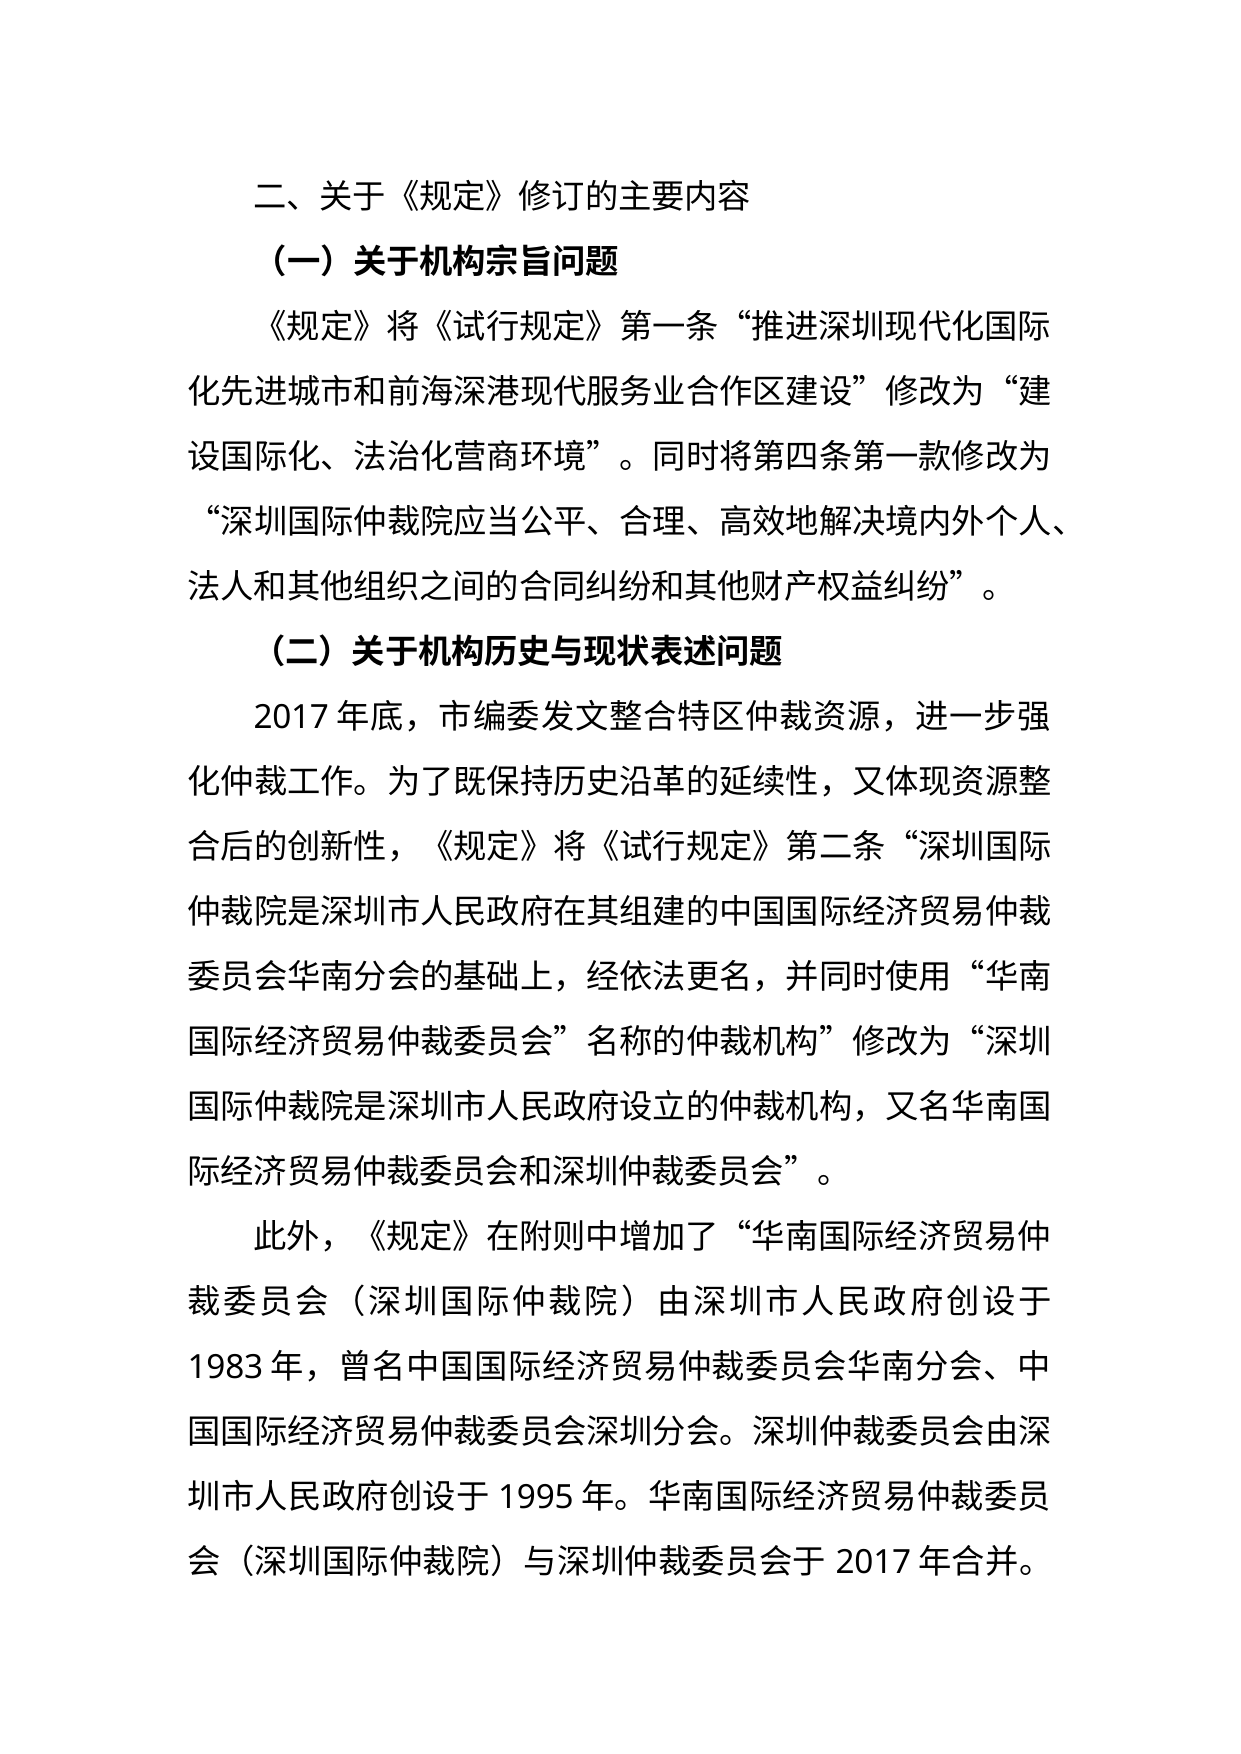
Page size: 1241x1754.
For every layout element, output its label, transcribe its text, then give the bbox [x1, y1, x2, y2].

text （一）关于机构宗旨问题 [187, 227, 1053, 292]
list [187, 1202, 1053, 1592]
text 《规定》将《试行规定》第一条“推进深圳现代化国际化先进城市和前海深港现代服务业合作区建设”修改为“建设国际化、法治化营商环境”。同时将第四条第一款修改为“深圳国际仲裁院应当公平、合理、高效地解决境内外个人、法人和其他组织之间的合同纠纷和其他财产权益纠纷”。 [187, 292, 1053, 617]
list 2017年底，市编委发文整合特区仲裁资源，进一步强化仲裁工作。为了既保持历史沿革的延续性，又体现资源整合后的创新性，《规定》将《试行规定》第二条“深圳国际仲裁院是深圳市人民政府在其组建的中国国际经济贸易仲裁委员会华南分会的基础上，经依法更名，并同时使用“华南国际经济贸易仲裁委员会”名称的仲裁机构”修改为“深圳国际仲裁院是深圳市人民政府设立的仲裁机构，又名华南国际经济贸易仲裁委员会和深圳仲裁委员会”。 [187, 682, 1053, 1202]
text （二）关于机构历史与现状表述问题 [187, 617, 1053, 682]
text 二、关于《规定》修订的主要内容 [187, 162, 1053, 227]
